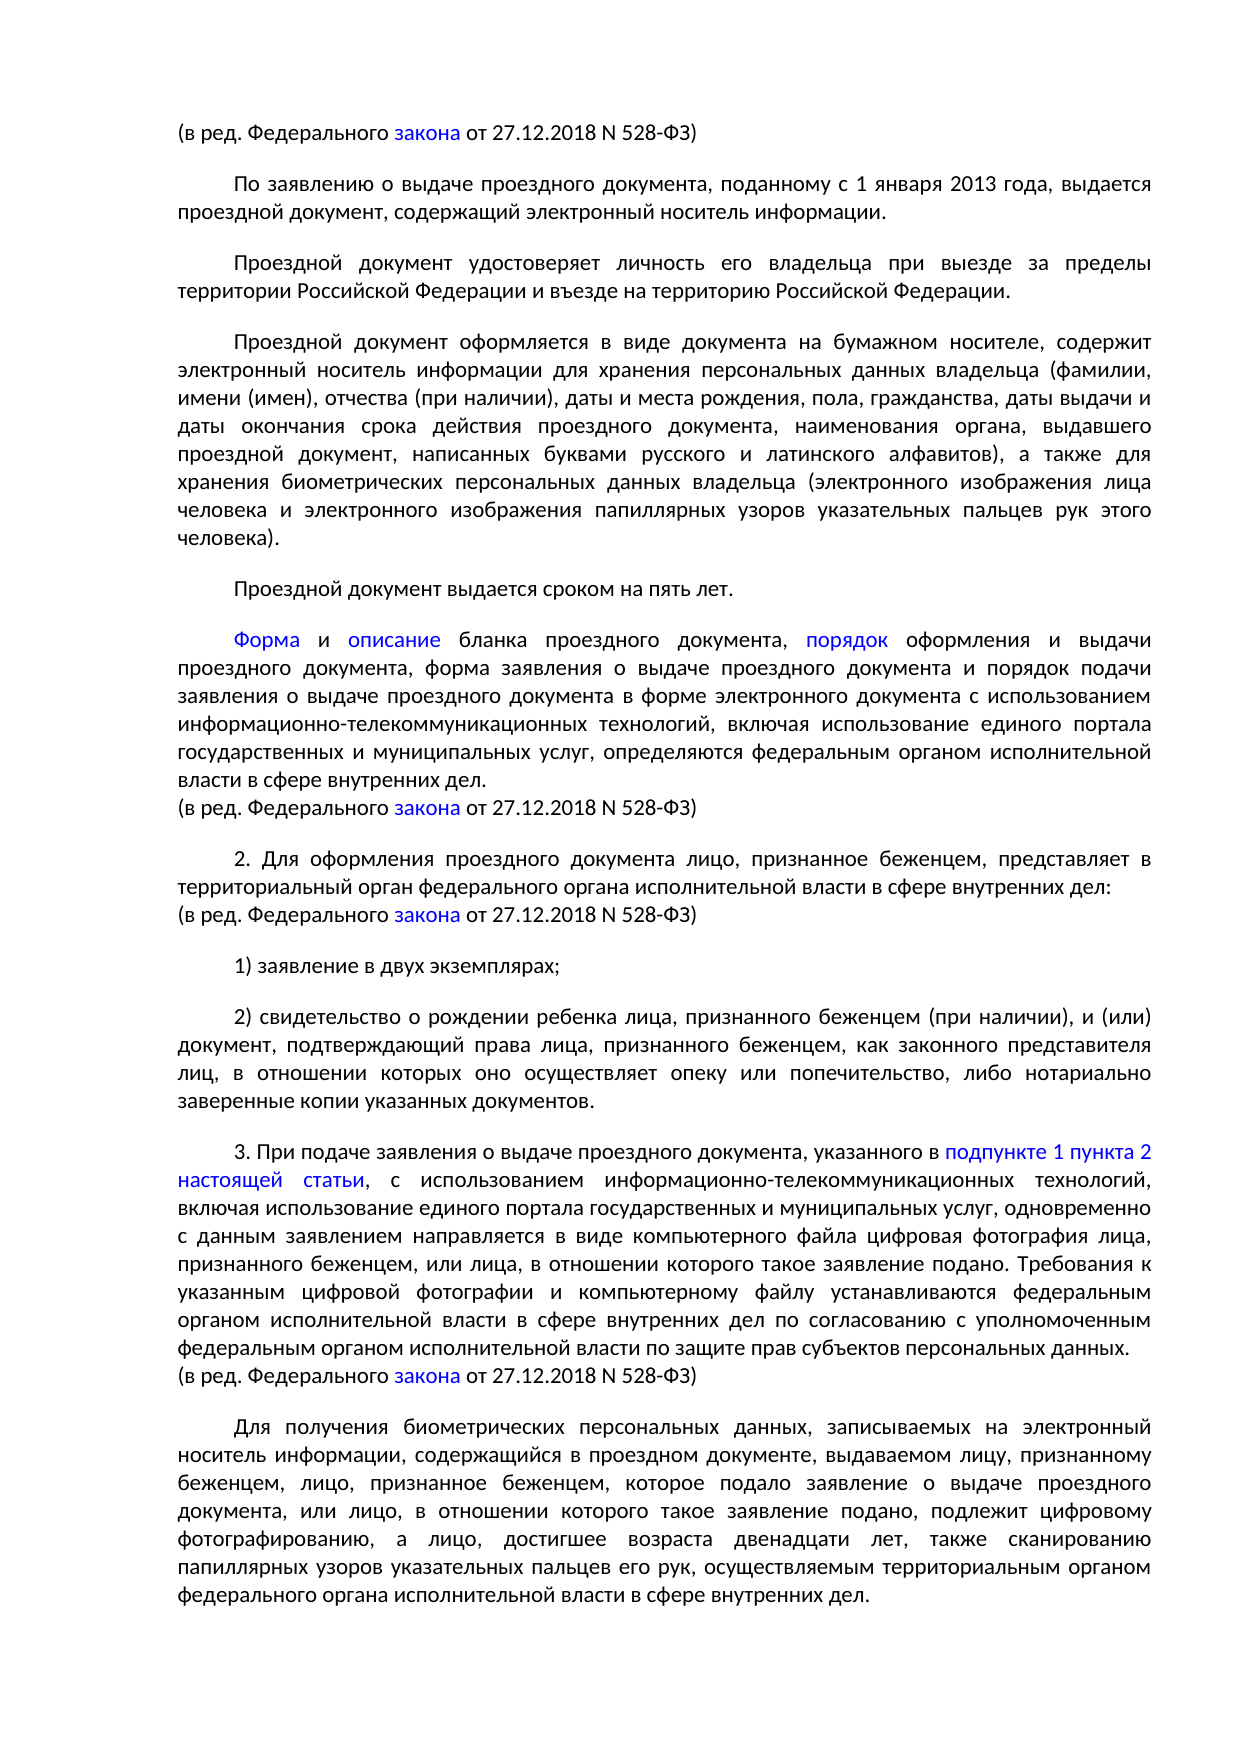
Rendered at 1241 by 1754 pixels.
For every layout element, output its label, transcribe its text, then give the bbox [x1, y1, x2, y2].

text По заявлению о выдаче проездного документа, поданному с 1 января 2013 года, выдается проездной документ, содержащий электронный носитель информации. [177, 169, 1152, 225]
text (в ред. Федерального закона от 27.12.2018 N 528-ФЗ) [177, 793, 1152, 821]
text Проездной документ удостоверяет личность его владельца при выезде за пределы территории Российской Федерации и въезде на территорию Российской Федерации. [177, 248, 1152, 304]
text 1) заявление в двух экземплярах; [177, 951, 1152, 979]
text Проездной документ выдается сроком на пять лет. [177, 574, 1152, 602]
text (в ред. Федерального закона от 27.12.2018 N 528-ФЗ) [177, 1361, 1152, 1389]
text Для получения биометрических персональных данных, записываемых на электронный носитель информации, содержащийся в проездном документе, выдаваемом лицу, признанному беженцем, лицо, признанное беженцем, которое подало заявление о выдаче проездного документа, или лицо, в отношении которого такое заявление подано, подлежит цифровому фотографированию, а лицо, достигшее возраста двенадцати лет, также сканированию папиллярных узоров указательных пальцев его рук, осуществляемым территориальным органом федерального органа исполнительной власти в сфере внутренних дел. [177, 1412, 1152, 1608]
text 2) свидетельство о рождении ребенка лица, признанного беженцем (при наличии), и (или) документ, подтверждающий права лица, признанного беженцем, как законного представителя лиц, в отношении которых оно осуществляет опеку или попечительство, либо нотариально заверенные копии указанных документов. [177, 1002, 1152, 1114]
text 2. Для оформления проездного документа лицо, признанное беженцем, представляет в территориальный орган федерального органа исполнительной власти в сфере внутренних дел: [177, 844, 1152, 900]
text (в ред. Федерального закона от 27.12.2018 N 528-ФЗ) [177, 118, 1152, 146]
text Проездной документ оформляется в виде документа на бумажном носителе, содержит электронный носитель информации для хранения персональных данных владельца (фамилии, имени (имен), отчества (при наличии), даты и места рождения, пола, гражданства, даты выдачи и даты окончания срока действия проездного документа, наименования органа, выдавшего проездной документ, написанных буквами русского и латинского алфавитов), а также для хранения биометрических персональных данных владельца (электронного изображения лица человека и электронного изображения папиллярных узоров указательных пальцев рук этого человека). [177, 327, 1152, 551]
text 3. При подаче заявления о выдаче проездного документа, указанного в подпункте 1 пункта 2 настоящей статьи, с использованием информационно-телекоммуникационных технологий, включая использование единого портала государственных и муниципальных услуг, одновременно с данным заявлением направляется в виде компьютерного файла цифровая фотография лица, признанного беженцем, или лица, в отношении которого такое заявление подано. Требования к указанным цифровой фотографии и компьютерному файлу устанавливаются федеральным органом исполнительной власти в сфере внутренних дел по согласованию с уполномоченным федеральным органом исполнительной власти по защите прав субъектов персональных данных. [177, 1137, 1152, 1361]
text (в ред. Федерального закона от 27.12.2018 N 528-ФЗ) [177, 900, 1152, 928]
text Форма и описание бланка проездного документа, порядок оформления и выдачи проездного документа, форма заявления о выдаче проездного документа и порядок подачи заявления о выдаче проездного документа в форме электронного документа с использованием информационно-телекоммуникационных технологий, включая использование единого портала государственных и муниципальных услуг, определяются федеральным органом исполнительной власти в сфере внутренних дел. [177, 625, 1152, 793]
